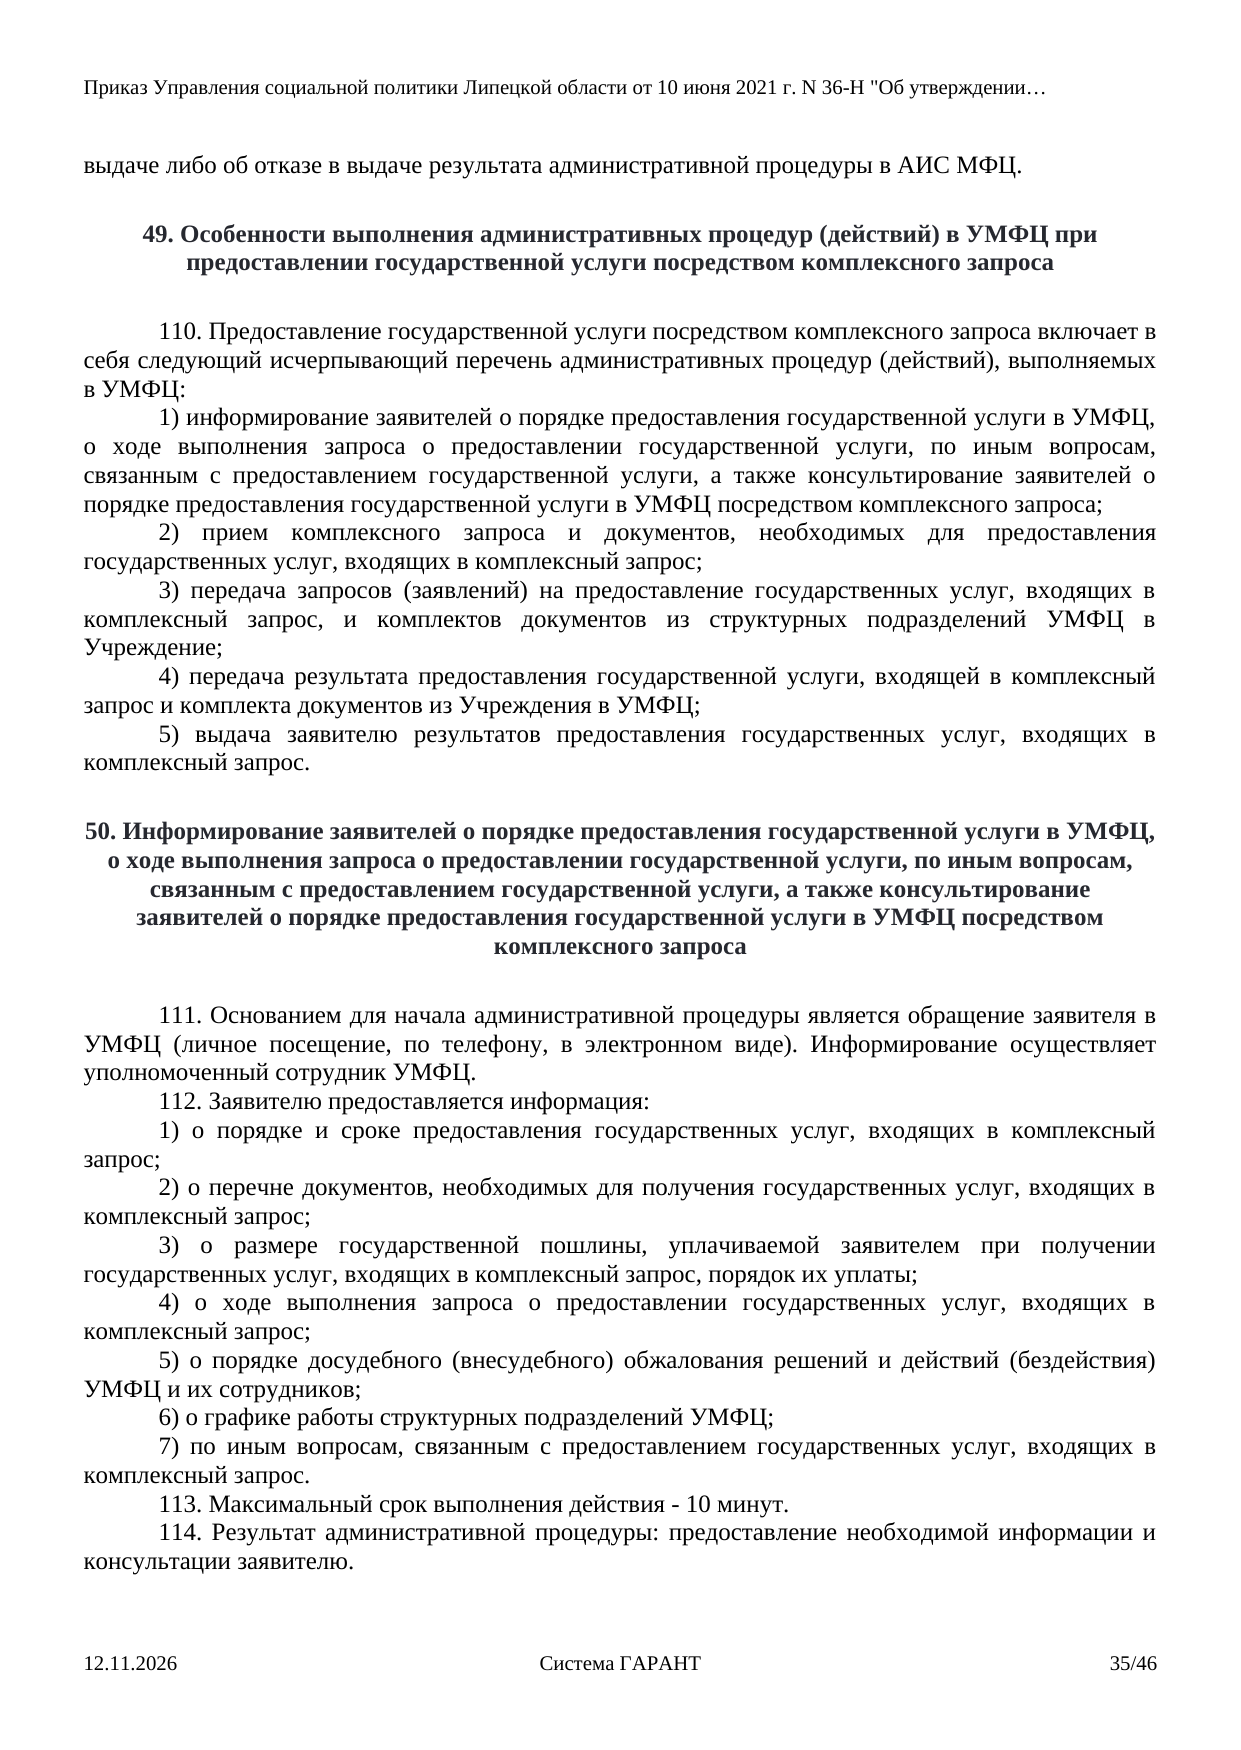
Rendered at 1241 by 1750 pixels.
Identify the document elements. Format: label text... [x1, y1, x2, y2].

text 3) о размере государственной пошлины, уплачиваемой заявителем при получении государственных услуг, входящих в комплексный запрос, порядок их уплаты; [83, 1230, 1157, 1287]
text 110. Предоставление государственной услуги посредством комплексного запроса включает в себя следующий исчерпывающий перечень административных процедур (действий), выполняемых в УМФЦ: [83, 316, 1157, 402]
text 114. Результат административной процедуры: предоставление необходимой информации и консультации заявителю. [83, 1517, 1157, 1575]
text 1) информирование заявителей о порядке предоставления государственной услуги в УМФЦ, о ходе выполнения запроса о предоставлении государственной услуги, по иным вопросам, связанным с предоставлением государственной услуги, а также консультирование заявителей о порядке предоставления государственной услуги в УМФЦ посредством комплексного запроса; [83, 402, 1157, 517]
text 112. Заявителю предоставляется информация: [83, 1086, 1157, 1115]
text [83, 150, 1157, 179]
text 6) о графике работы структурных подразделений УМФЦ; [83, 1402, 1157, 1431]
text 4) о ходе выполнения запроса о предоставлении государственных услуг, входящих в комплексный запрос; [83, 1287, 1157, 1345]
text 2) о перечне документов, необходимых для получения государственных услуг, входящих в комплексный запрос; [83, 1172, 1157, 1230]
text 3) передача запросов (заявлений) на предоставление государственных услуг, входящих в комплексный запрос, и комплектов документов из структурных подразделений УМФЦ в Учреждение; [83, 575, 1157, 661]
subtitle 49. Особенности выполнения административных процедур (действий) в УМФЦ при предоставлении государственной услуги посредством комплексного запроса [83, 219, 1157, 276]
text 2) прием комплексного запроса и документов, необходимых для предоставления государственных услуг, входящих в комплексный запрос; [83, 517, 1157, 575]
text 4) передача результата предоставления государственной услуги, входящей в комплексный запрос и комплекта документов из Учреждения в УМФЦ; [83, 661, 1157, 719]
text 113. Максимальный срок выполнения действия - 10 минут. [83, 1489, 1157, 1517]
text 1) о порядке и сроке предоставления государственных услуг, входящих в комплексный запрос; [83, 1115, 1157, 1172]
text 5) о порядке досудебного (внесудебного) обжалования решений и действий (бездействия) УМФЦ и их сотрудников; [83, 1345, 1157, 1402]
text 7) по иным вопросам, связанным с предоставлением государственных услуг, входящих в комплексный запрос. [83, 1431, 1157, 1489]
subtitle 50. Информирование заявителей о порядке предоставления государственной услуги в УМФЦ, о ходе выполнения запроса о предоставлении государственной услуги, по иным вопросам, связанным с предоставлением государственной услуги, а также консультирование заявителей о порядке предоставления государственной услуги в УМФЦ посредством комплексного запроса [83, 816, 1157, 960]
text 5) выдача заявителю результатов предоставления государственных услуг, входящих в комплексный запрос. [83, 719, 1157, 776]
text 111. Основанием для начала административной процедуры является обращение заявителя в УМФЦ (личное посещение, по телефону, в электронном виде). Информирование осуществляет уполномоченный сотрудник УМФЦ. [83, 1000, 1157, 1086]
